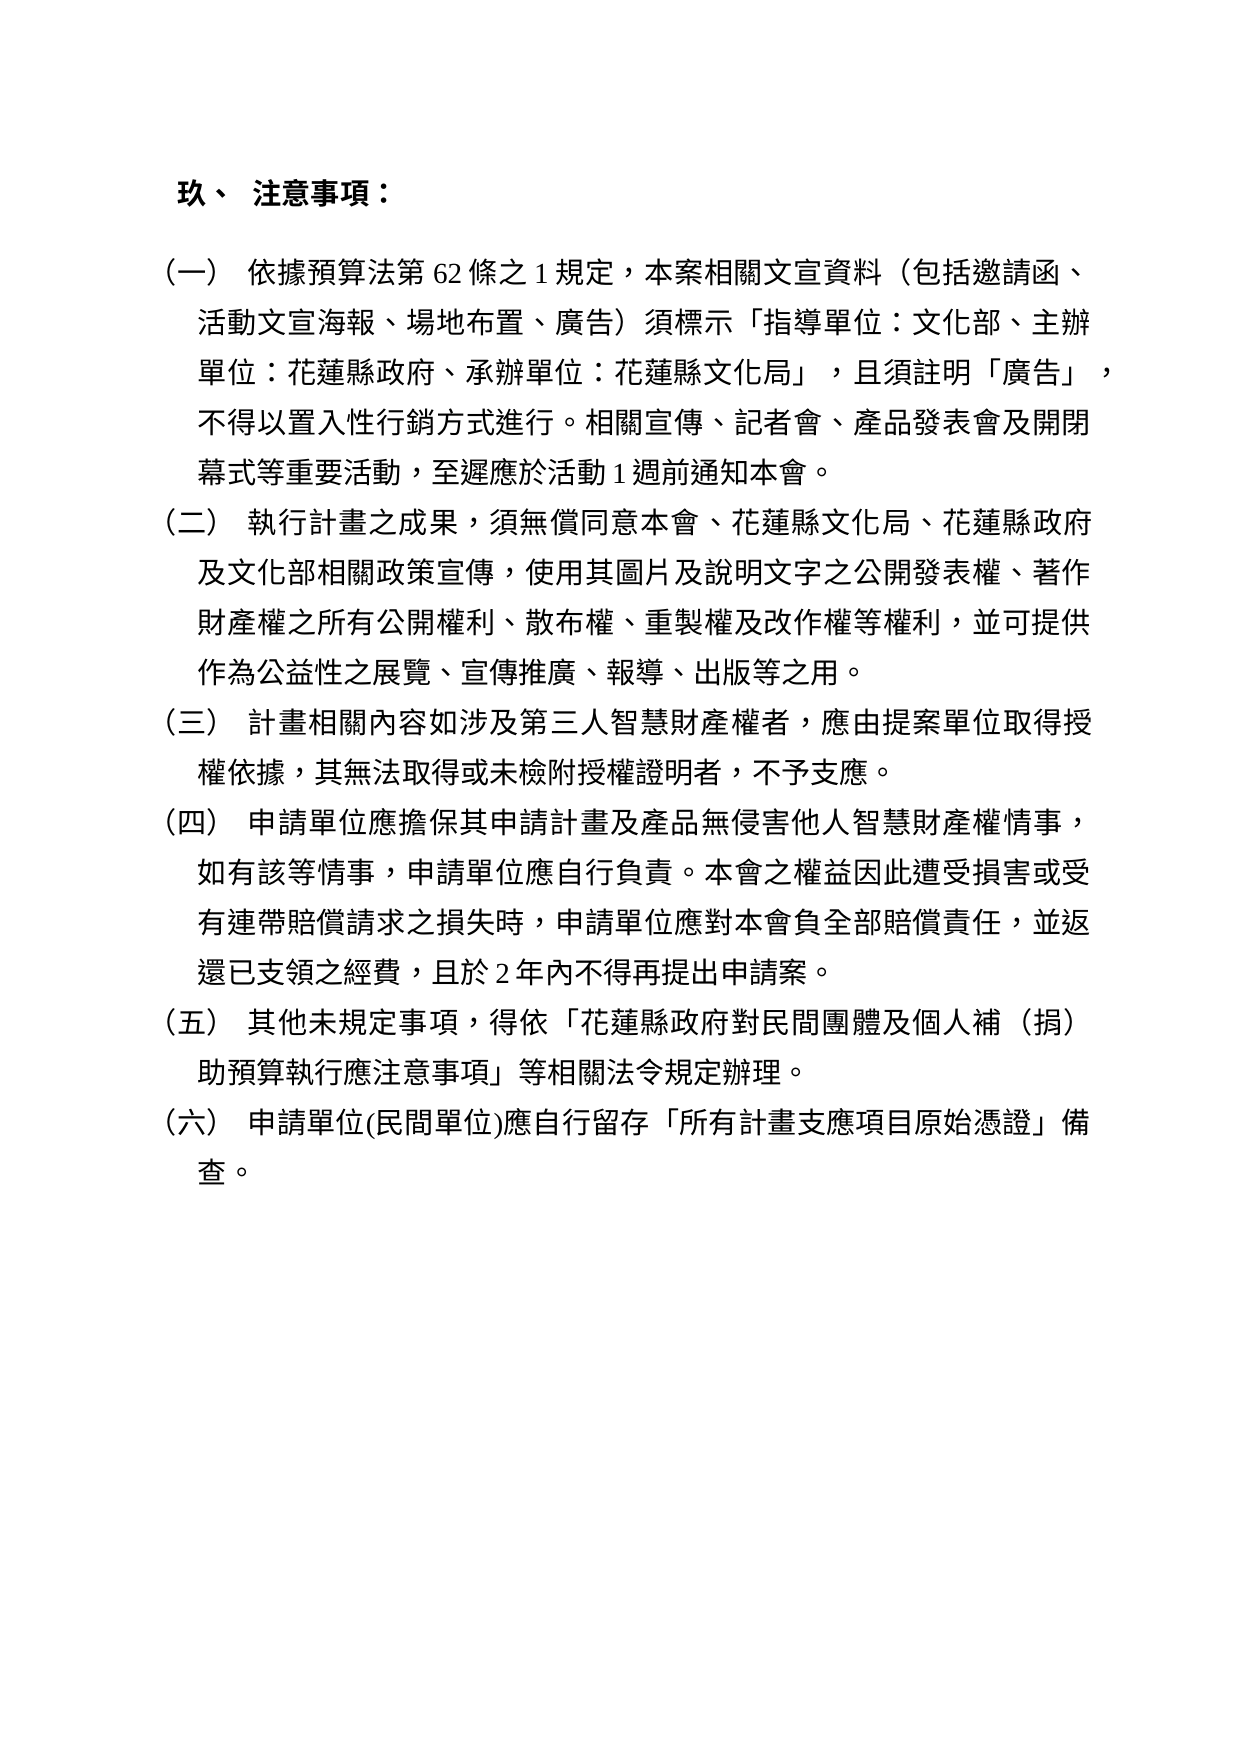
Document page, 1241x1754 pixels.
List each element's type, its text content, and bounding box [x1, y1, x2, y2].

list 執行計畫之成果，須無償同意本會、花蓮縣文化局、花蓮縣政府及文化部相關政策宣傳，使用其圖片及說明文字之公開發表權、著作財產權之所有公開權利、散布權、重製權及改作權等權利，並可提供作為公益性之展覽、宣傳推廣、報導、出版等之用。 [148, 494, 1092, 694]
list 其他未規定事項，得依「花蓮縣政府對民間團體及個人補（捐）助預算執行應注意事項」等相關法令規定辦理。 [148, 994, 1092, 1094]
list 注意事項： [177, 164, 1092, 214]
list 申請單位(民間單位)應自行留存「所有計畫支應項目原始憑證」備查。 [148, 1094, 1092, 1194]
list 依據預算法第62條之1規定，本案相關文宣資料（包括邀請函、活動文宣海報、場地布置、廣告）須標示「指導單位：文化部、主辦單位：花蓮縣政府、承辦單位：花蓮縣文化局」，且須註明「廣告」，不得以置入性行銷方式進行。相關宣傳、記者會、產品發表會及開閉幕式等重要活動，至遲應於活動1週前通知本會。 [148, 244, 1092, 494]
list 計畫相關內容如涉及第三人智慧財產權者，應由提案單位取得授權依據，其無法取得或未檢附授權證明者，不予支應。 [148, 694, 1092, 794]
list 申請單位應擔保其申請計畫及產品無侵害他人智慧財產權情事，如有該等情事，申請單位應自行負責。本會之權益因此遭受損害或受有連帶賠償請求之損失時，申請單位應對本會負全部賠償責任，並返還已支領之經費，且於2年內不得再提出申請案。 [148, 794, 1092, 994]
